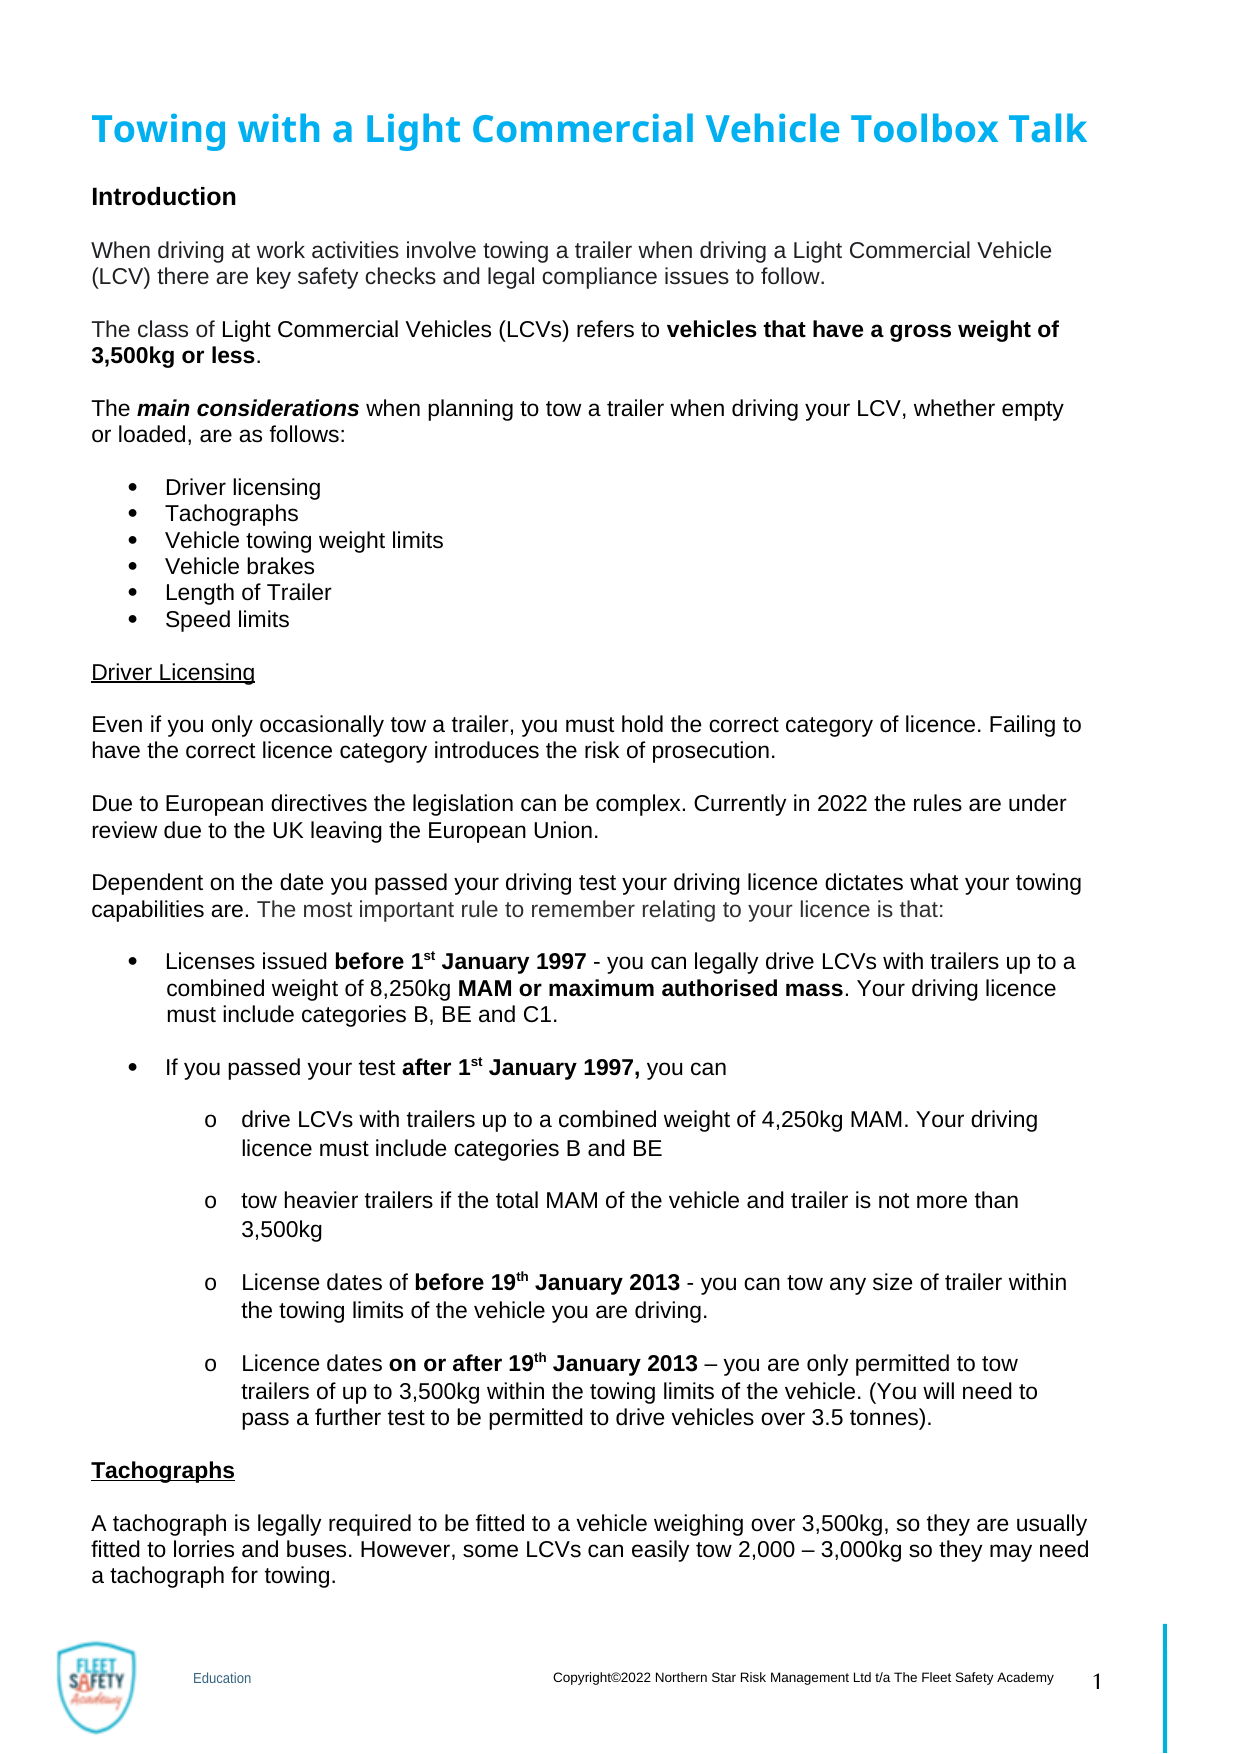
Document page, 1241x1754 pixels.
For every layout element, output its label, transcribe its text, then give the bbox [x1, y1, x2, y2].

list drive LCVs with trailers up to a combined weight of 4,250kg MAM. Your driving licence must include categories B and BE [203, 1106, 1090, 1161]
list tow heavier trailers if the total MAM of the vehicle and trailer is not more than 3,500kg [203, 1187, 1090, 1242]
text Dependent on the date you passed your driving test your driving licence dictates what your towing capabilities are. The most important rule to remember relating to your licence is that: [91, 869, 1090, 922]
text When driving at work activities involve towing a trailer when driving a Light Commercial Vehicle (LCV) there are key safety checks and legal compliance issues to follow. [826, 237, 1090, 289]
list Tachographs [128, 500, 1090, 527]
list Vehicle towing weight limits [128, 527, 1090, 553]
list Speed limits [128, 606, 1090, 632]
list Even if you only occasionally tow a trailer, you must hold the correct category of licence. Failing to have the correct licence category introduces the risk of prosecution. [91, 711, 1090, 764]
list Licence dates on or after 19th January 2013 – you are only permitted to tow trailers of up to 3,500kg within the towing limits of the vehicle. (You will need to pass a further test to be permitted to drive vehicles over 3.5 tonnes). [203, 1349, 1090, 1431]
text Introduction [91, 182, 1090, 210]
text Driver Licensing [91, 658, 1090, 685]
list Vehicle brakes [128, 553, 1090, 579]
list License dates of before 19th January 2013 - you can tow any size of trailer within the towing limits of the vehicle you are driving. [203, 1268, 1090, 1323]
list Licenses issued before 1st January 1997 - you can legally drive LCVs with trailers up to a combined weight of 8,250kg MAM or maximum authorised mass. Your driving licence must include categories B, BE and C1. [128, 948, 1090, 1027]
text Towing with a Light Commercial Vehicle Toolbox Talk [91, 102, 1090, 153]
text A tachograph is legally required to be fitted to a vehicle weighing over 3,500kg, so they are usually fitted to lorries and buses. However, some LCVs can easily tow 2,000 – 3,000kg so they may need a tachograph for towing. [91, 1510, 1090, 1589]
text The class of Light Commercial Vehicles (LCVs) refers to vehicles that have a gross weight of 3,500kg or less. [262, 316, 1090, 368]
list Driver licensing [128, 474, 1090, 500]
text The main considerations when planning to tow a trailer when driving your LCV, whether empty or loaded, are as follows: [91, 395, 1090, 448]
list Due to European directives the legislation can be complex. Currently in 2022 the rules are under review due to the UK leaving the European Union. [91, 790, 1090, 843]
text Tachographs [91, 1457, 1090, 1483]
list Length of Trailer [128, 579, 1090, 606]
picture [52, 1638, 139, 1737]
list If you passed your test after 1st January 1997, you can [128, 1054, 1090, 1080]
